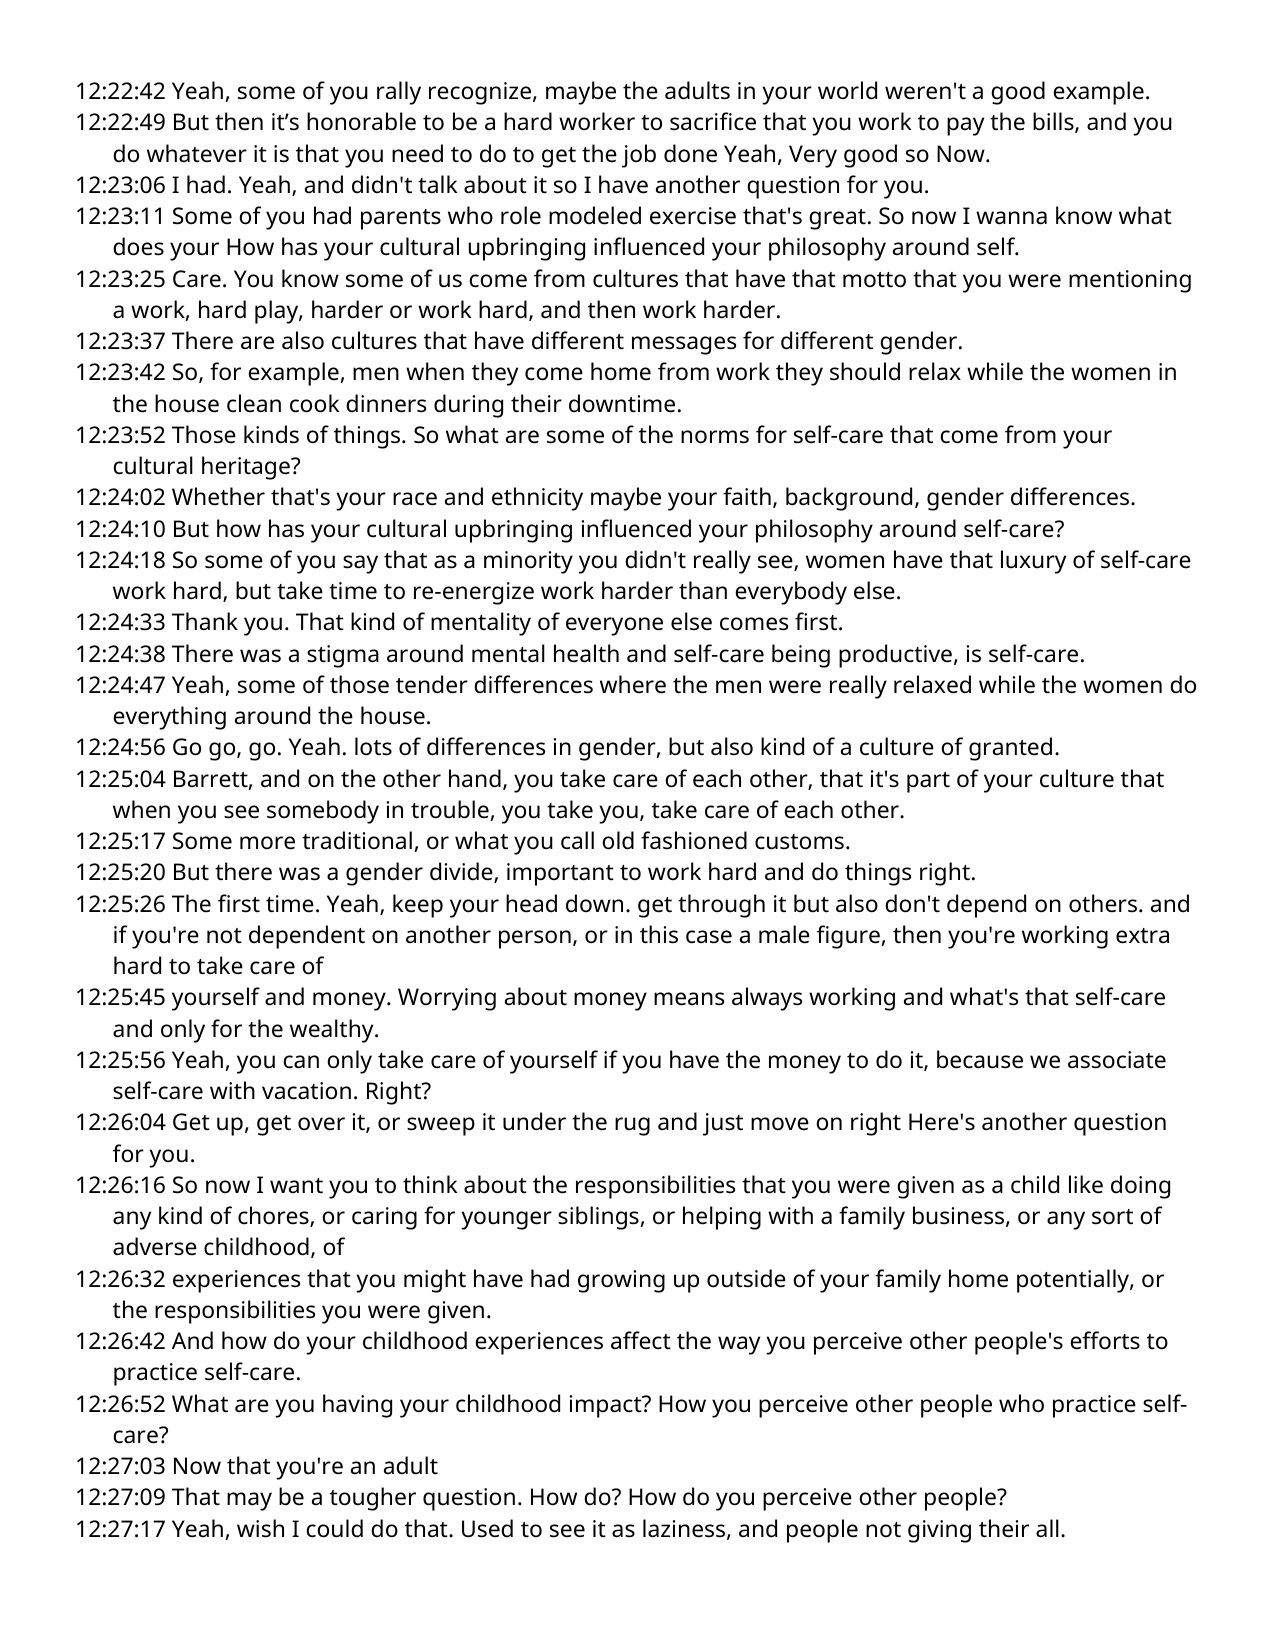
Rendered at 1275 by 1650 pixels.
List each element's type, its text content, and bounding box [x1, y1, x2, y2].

text 12:24:38 There was a stigma around mental health and self-care being productive, is self-care. [75, 637, 1200, 669]
text 12:24:56 Go go, go. Yeah. lots of differences in gender, but also kind of a culture of granted. [75, 731, 1200, 762]
text 12:24:18 So some of you say that as a minority you didn't really see, women have that luxury of self-care work hard, but take time to re-energize work harder than everybody else. [75, 544, 1200, 606]
text 12:25:45 yourself and money. Worrying about money means always working and what's that self-care and only for the wealthy. [75, 981, 1200, 1044]
text 12:24:02 Whether that's your race and ethnicity maybe your faith, background, gender differences. [75, 481, 1200, 512]
text 12:22:42 Yeah, some of you rally recognize, maybe the adults in your world weren't a good example. [75, 75, 1200, 106]
text 12:25:20 But there was a gender divide, important to work hard and do things right. [75, 856, 1200, 887]
text 12:23:42 So, for example, men when they come home from work they should relax while the women in the house clean cook dinners during their downtime. [75, 356, 1200, 419]
text 12:24:47 Yeah, some of those tender differences where the men were really relaxed while the women do everything around the house. [75, 669, 1200, 731]
text 12:26:04 Get up, get over it, or sweep it under the rug and just move on right Here's another question for you. [75, 1106, 1200, 1169]
text 12:26:32 experiences that you might have had growing up outside of your family home potentially, or the responsibilities you were given. [75, 1262, 1200, 1325]
text 12:23:52 Those kinds of things. So what are some of the norms for self-care that come from your cultural heritage? [75, 419, 1200, 481]
text 12:26:52 What are you having your childhood impact? How you perceive other people who practice self-care? [75, 1387, 1200, 1450]
text 12:25:26 The first time. Yeah, keep your head down. get through it but also don't depend on others. and if you're not dependent on another person, or in this case a male figure, then you're working extra hard to take care of [75, 887, 1200, 981]
text 12:23:06 I had. Yeah, and didn't talk about it so I have another question for you. [75, 169, 1200, 200]
text 12:27:03 Now that you're an adult [75, 1450, 1200, 1481]
text 12:23:11 Some of you had parents who role modeled exercise that's great. So now I wanna know what does your How has your cultural upbringing influenced your philosophy around self. [75, 200, 1200, 262]
text 12:25:56 Yeah, you can only take care of yourself if you have the money to do it, because we associate self-care with vacation. Right? [75, 1044, 1200, 1106]
text 12:26:16 So now I want you to think about the responsibilities that you were given as a child like doing any kind of chores, or caring for younger siblings, or helping with a family business, or any sort of adverse childhood, of [75, 1169, 1200, 1262]
text 12:27:17 Yeah, wish I could do that. Used to see it as laziness, and people not giving their all. [75, 1512, 1200, 1544]
text 12:24:10 But how has your cultural upbringing influenced your philosophy around self-care? [75, 512, 1200, 544]
text 12:25:04 Barrett, and on the other hand, you take care of each other, that it's part of your culture that when you see somebody in trouble, you take you, take care of each other. [75, 762, 1200, 825]
text 12:23:25 Care. You know some of us come from cultures that have that motto that you were mentioning a work, hard play, harder or work hard, and then work harder. [75, 262, 1200, 325]
text 12:22:49 But then it’s honorable to be a hard worker to sacrifice that you work to pay the bills, and you do whatever it is that you need to do to get the job done Yeah, Very good so Now. [75, 106, 1200, 169]
text 12:26:42 And how do your childhood experiences affect the way you perceive other people's efforts to practice self-care. [75, 1325, 1200, 1387]
text 12:24:33 Thank you. That kind of mentality of everyone else comes first. [75, 606, 1200, 637]
text 12:25:17 Some more traditional, or what you call old fashioned customs. [75, 825, 1200, 856]
text 12:23:37 There are also cultures that have different messages for different gender. [75, 325, 1200, 356]
text 12:27:09 That may be a tougher question. How do? How do you perceive other people? [75, 1481, 1200, 1512]
